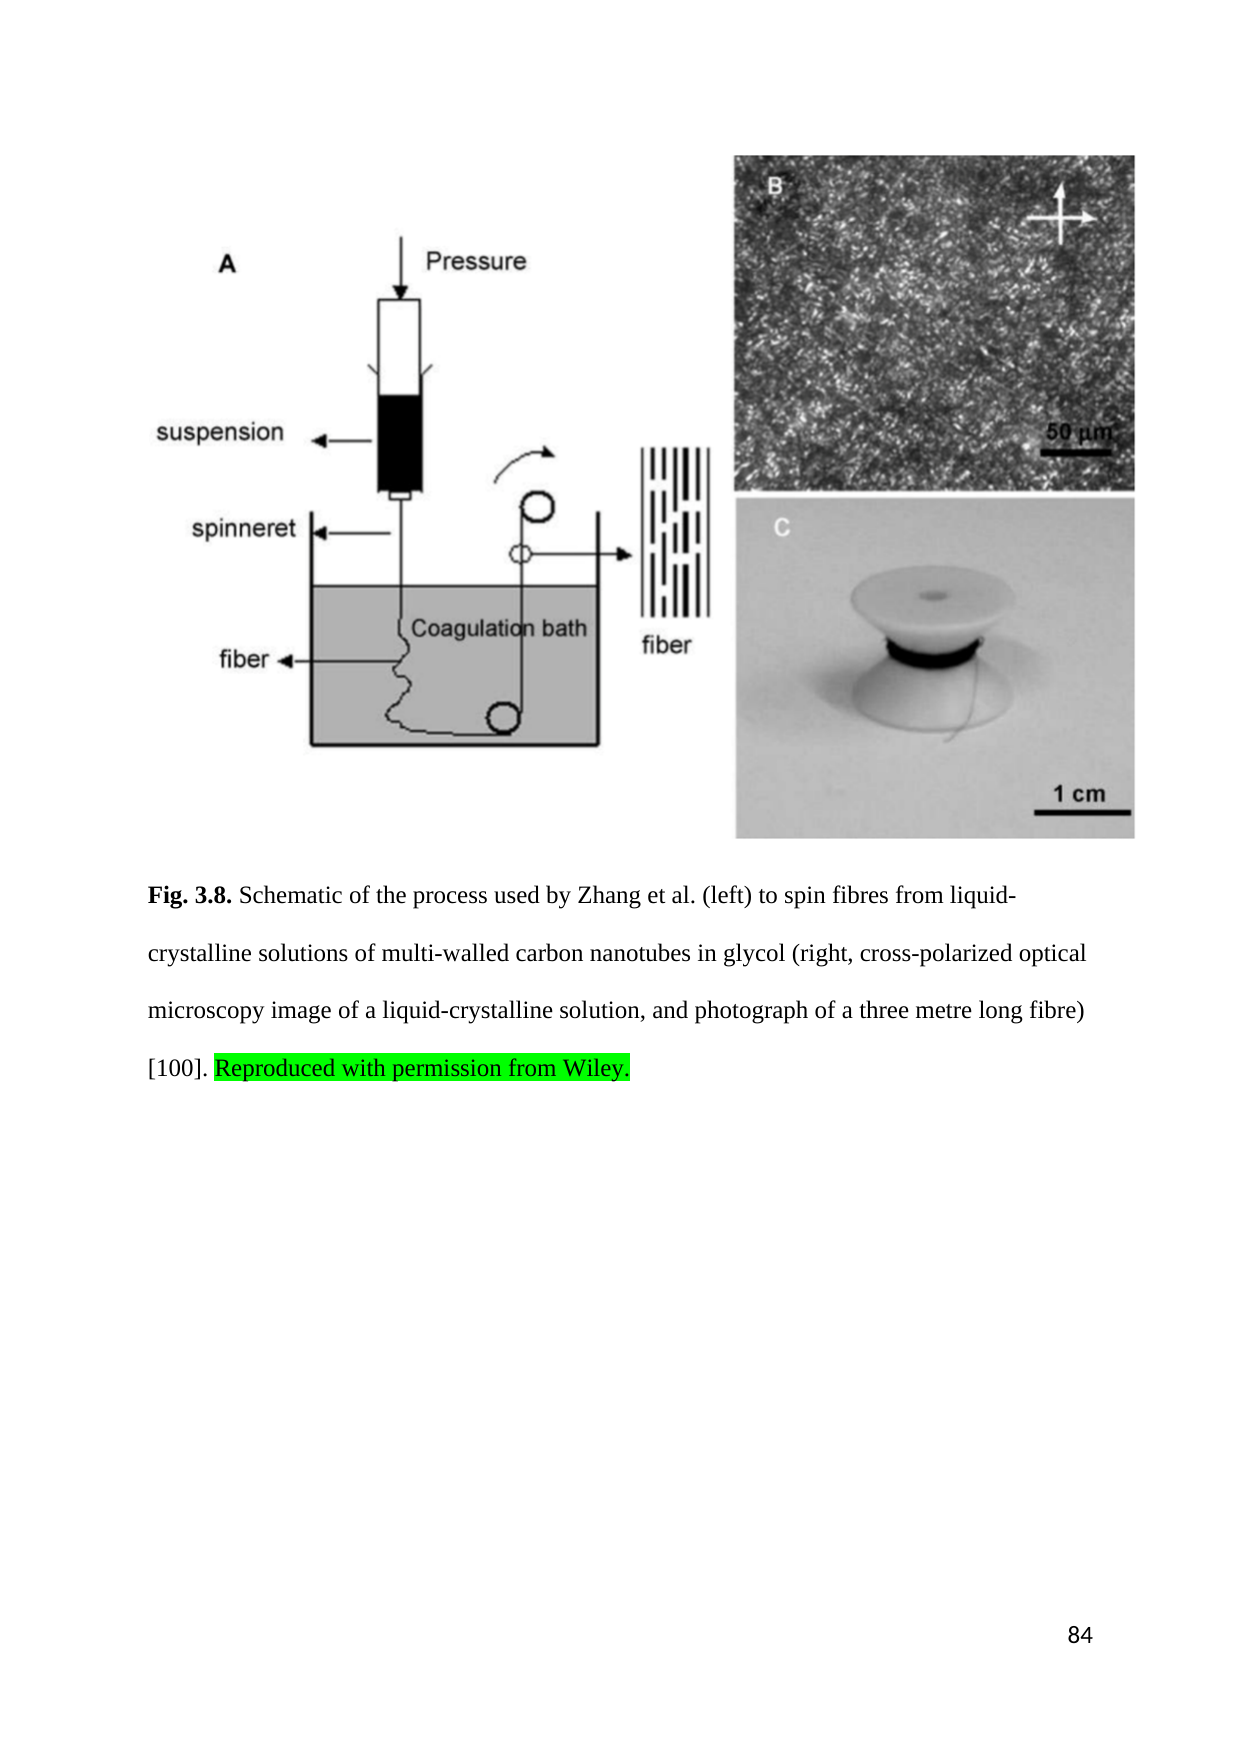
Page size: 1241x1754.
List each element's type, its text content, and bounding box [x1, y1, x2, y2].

text Fig. 3.8. Schematic of the process used by Zhang et al. (left) to spin fibres from liquid-crystalline solutions of multi-walled carbon nanotubes in glycol (right, cross-polarized optical microscopy image of a liquid-crystalline solution, and photograph of a three metre long fibre) [100]. Reproduced with permission from Wiley. [148, 880, 1093, 1081]
picture [147, 147, 1150, 850]
